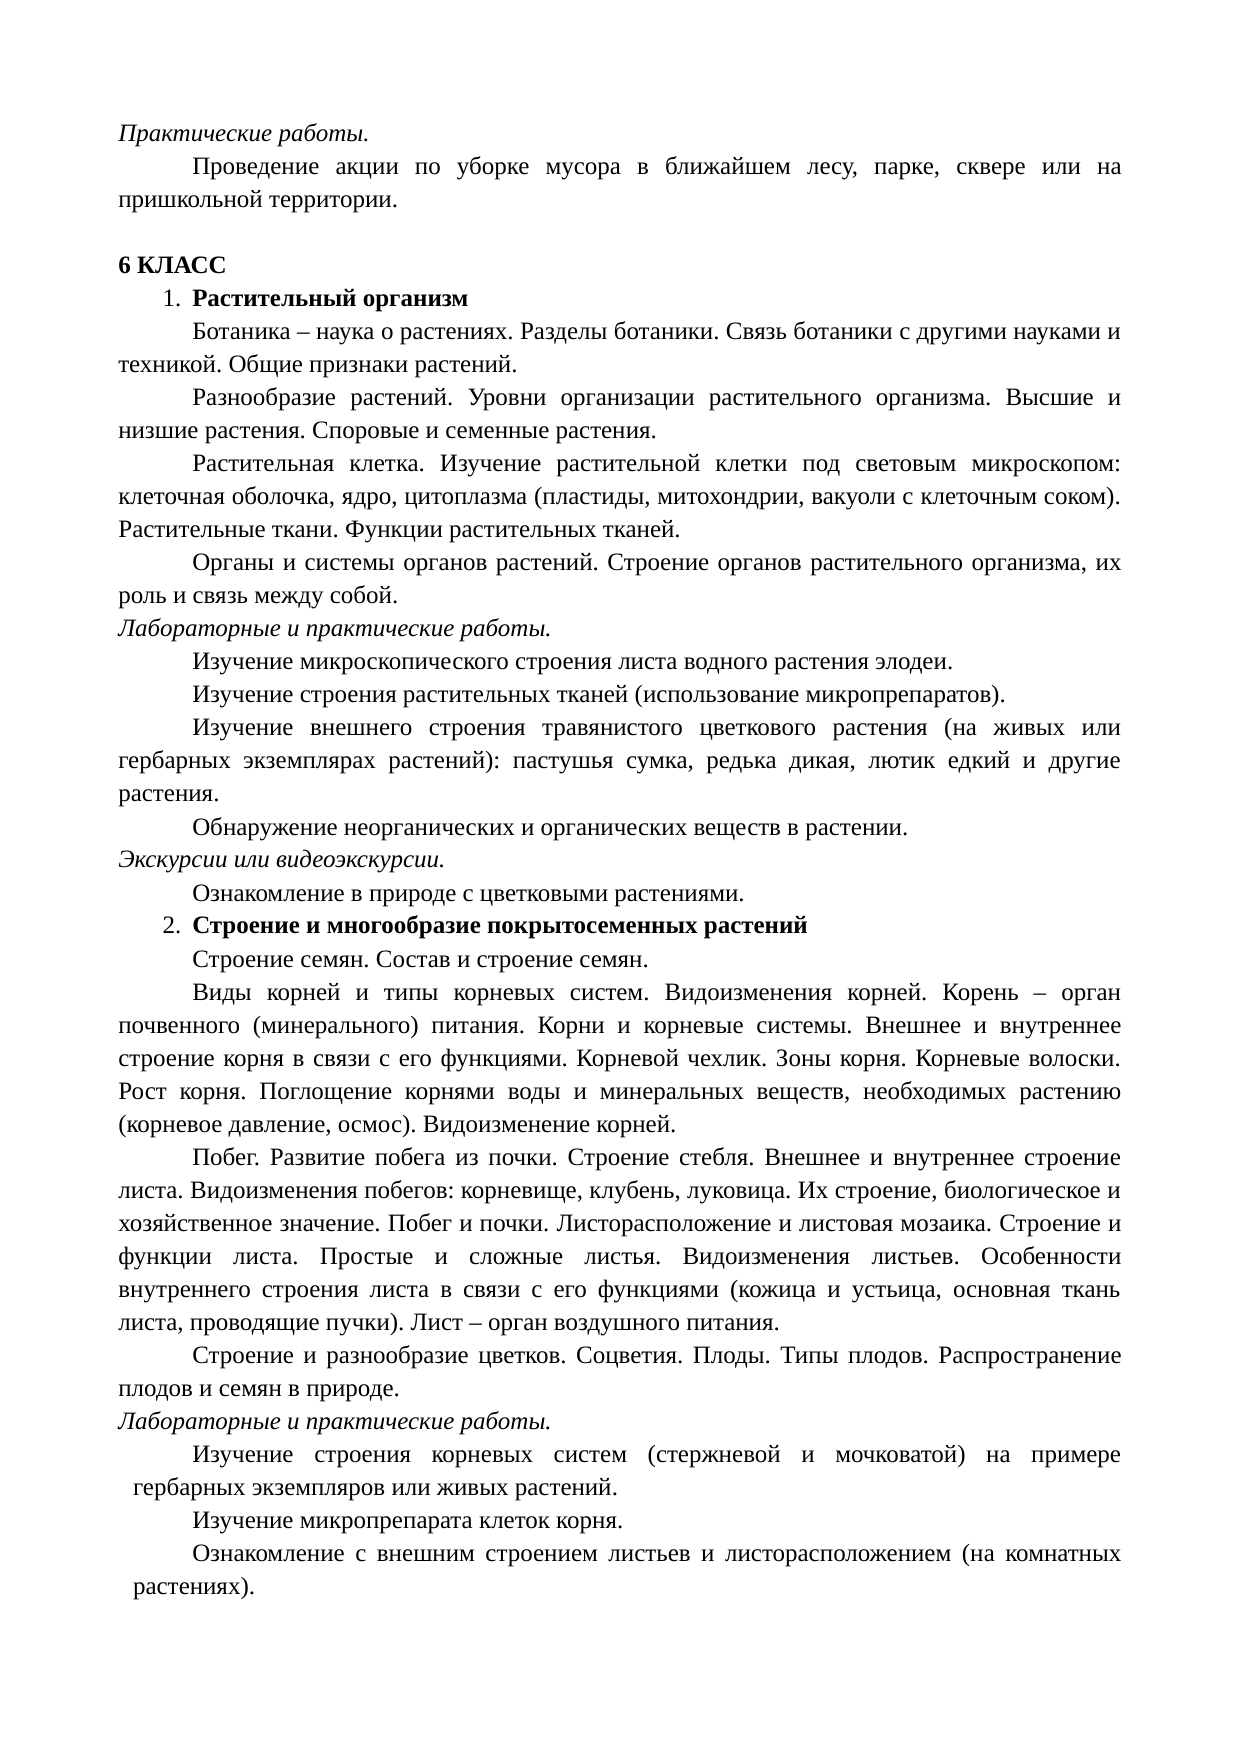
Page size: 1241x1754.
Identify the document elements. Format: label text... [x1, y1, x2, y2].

text Растительная клетка. Изучение растительной клетки под световым микроскопом: клеточная оболочка, ядро, цитоплазма (пластиды, митохондрии, вакуоли с клеточным соком). Растительные ткани. Функции растительных тканей. [118, 448, 1122, 543]
text Ботаника – наука о растениях. Разделы ботаники. Связь ботаники с другими науками и техникой. Общие признаки растений. [118, 316, 1122, 378]
text Органы и системы органов растений. Строение органов растительного организма, их роль и связь между собой. [118, 547, 1122, 609]
text Изучение микропрепарата клеток корня. [133, 1505, 1122, 1534]
text Побег. Развитие побега из почки. Строение стебля. Внешнее и внутреннее строение листа. Видоизменения побегов: корневище, клубень, луковица. Их строение, биологическое и хозяйственное значение. Побег и почки. Листорасположение и листовая мозаика. Строение и функции листа. Простые и сложные листья. Видоизменения листьев. Особенности внутреннего строения листа в связи с его функциями (кожица и устьица, основная ткань листа, проводящие пучки). Лист – орган воздушного питания. [118, 1142, 1122, 1336]
text Ознакомление в природе с цветковыми растениями. [118, 878, 1122, 906]
text Строение и разнообразие цветков. Соцветия. Плоды. Типы плодов. Распространение плодов и семян в природе. [118, 1340, 1122, 1402]
list Растительный организм [162, 283, 1122, 312]
text Проведение акции по уборке мусора в ближайшем лесу, парке, сквере или на пришкольной территории. [118, 151, 1122, 213]
text Разнообразие растений. Уровни организации растительного организма. Высшие и низшие растения. Споровые и семенные растения. [118, 382, 1122, 444]
text Виды корней и типы корневых систем. Видоизменения корней. Корень – орган почвенного (минерального) питания. Корни и корневые системы. Внешнее и внутреннее строение корня в связи с его функциями. Корневой чехлик. Зоны корня. Корневые волоски. Рост корня. Поглощение корнями воды и минеральных веществ, необходимых растению (корневое давление, осмос). Видоизменение корней. [118, 977, 1122, 1137]
text Изучение внешнего строения травянистого цветкового растения (на живых или гербарных экземплярах растений): пастушья сумка, редька дикая, лютик едкий и другие растения. [118, 712, 1122, 807]
text Лабораторные и практические работы. [118, 613, 1122, 642]
text 6 КЛАСС [118, 250, 1122, 279]
text Строение семян. Состав и строение семян. [118, 944, 1122, 972]
text Экскурсии или видеоэкскурсии. [118, 844, 1122, 873]
text Изучение строения корневых систем (стержневой и мочковатой) на примере гербарных экземпляров или живых растений. [133, 1439, 1122, 1501]
text Изучение строения растительных тканей (использование микропрепаратов). [118, 679, 1122, 708]
text Изучение микроскопического строения листа водного растения элодеи. [118, 646, 1122, 675]
text Лабораторные и практические работы. [118, 1406, 1122, 1435]
list Строение и многообразие покрытосеменных растений [162, 911, 1122, 939]
text Практические работы. [118, 118, 1122, 147]
text Ознакомление с внешним строением листьев и листорасположением (на комнатных растениях). [133, 1538, 1122, 1600]
text Обнаружение неорганических и органических веществ в растении. [118, 812, 1122, 840]
